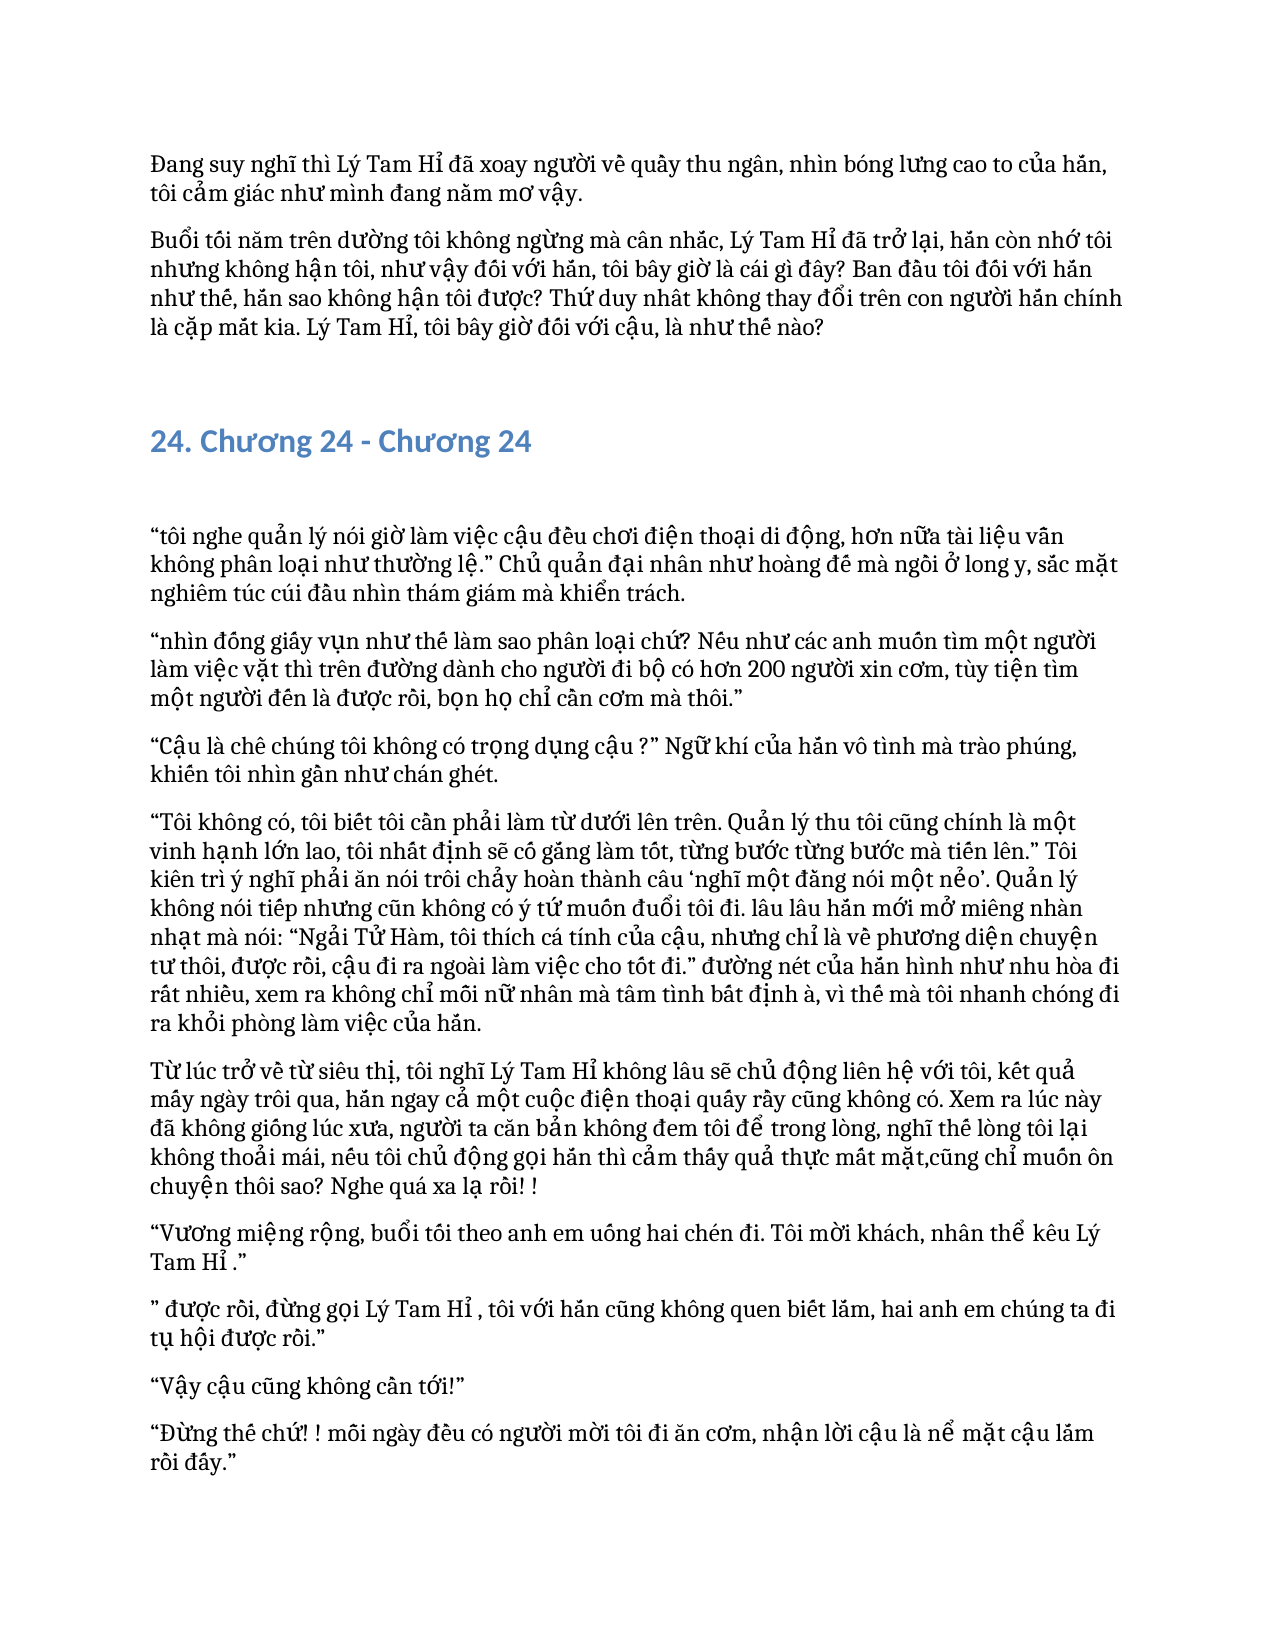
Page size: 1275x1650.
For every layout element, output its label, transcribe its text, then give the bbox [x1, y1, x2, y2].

text Buổi tối năm trên dường tôi không ngừng mà cân nhắc, Lý Tam Hỉ đã trở lại, hắn còn nhớ tôi nhưng không hận tôi, như vậy đối với hắn, tôi bây giờ là cái gì đây? Ban đầu tôi đối với hắn như thế, hắn sao không hận tôi được? Thứ duy nhât không thay đổi trên con người hắn chính là cặp mắt kia. Lý Tam Hỉ, tôi bây giờ đối với cậu, là như thế nào? [150, 226, 1125, 399]
text “tôi nghe quản lý nói giờ làm việc cậu đều chơi điện thoại di động, hơn nữa tài liệu vẫn không phân loại như thường lệ.” Chủ quản đại nhân như hoàng đế mà ngồi ở long y, sắc mặt nghiêm túc cúi đầu nhìn thám giám mà khiển trách. [150, 464, 1125, 608]
text “Cậu là chê chúng tôi không có trọng dụng cậu ?” Ngữ khí của hắn vô tình mà trào phúng, khiến tôi nhìn gần như chán ghét. [150, 732, 1125, 789]
text “Vậy cậu cũng không cần tới!” [150, 1372, 1125, 1400]
text ” được rồi, đừng gọi Lý Tam Hỉ , tôi với hắn cũng không quen biết lắm, hai anh em chúng ta đi tụ hội được rồi.” [150, 1295, 1125, 1353]
text “Vương miệng rộng, buổi tối theo anh em uống hai chén đi. Tôi mời khách, nhân thể kêu Lý Tam Hỉ .” [150, 1219, 1125, 1277]
text “Tôi không có, tôi biết tôi cần phải làm từ dưới lên trên. Quản lý thu tôi cũng chính là một vinh hạnh lớn lao, tôi nhất định sẽ cố gắng làm tốt, từng bước từng bước mà tiến lên.” Tôi kiên trì ý nghĩ phải ăn nói trôi chảy hoàn thành câu ‘nghĩ một đằng nói một nẻo’. Quản lý không nói tiếp nhưng cũn không có ý tứ muốn đuổi tôi đi. lâu lâu hắn mới mở miêng nhàn nhạt mà nói: “Ngải Tử Hàm, tôi thích cá tính của cậu, nhưng chỉ là về phương diện chuyện tư thôi, được rồi, cậu đi ra ngoài làm việc cho tốt đi.” đường nét của hắn hình như nhu hòa đi rất nhiều, xem ra không chỉ mỗi nữ nhân mà tâm tình bất định à, vì thế mà tôi nhanh chóng đi ra khỏi phòng làm việc của hắn. [150, 808, 1125, 1038]
subtitle 24. Chương 24 - Chương 24 [150, 419, 1125, 460]
text Đang suy nghĩ thì Lý Tam Hỉ đã xoay người về quầy thu ngân, nhìn bóng lưng cao to của hắn, tôi cảm giác như mình đang nằm mơ vậy. [150, 150, 1125, 207]
text “nhìn đống giấy vụn như thế làm sao phân loại chứ? Nếu như các anh muốn tìm một người làm việc vặt thì trên đường dành cho người đi bộ có hơn 200 người xin cơm, tùy tiện tìm một người đến là được rồi, bọn họ chỉ cần cơm mà thôi.” [150, 627, 1125, 713]
text Từ lúc trở về từ siêu thị, tôi nghĩ Lý Tam Hỉ không lâu sẽ chủ động liên hệ với tôi, kết quả mấy ngày trôi qua, hắn ngay cả một cuộc điện thoại quấy rầy cũng không có. Xem ra lúc này đã không giống lúc xưa, người ta căn bản không đem tôi để trong lòng, nghĩ thế lòng tôi lại không thoải mái, nếu tôi chủ động gọi hắn thì cảm thấy quả thực mất mặt,cũng chỉ muốn ôn chuyện thôi sao? Nghe quá xa lạ rồi! ! [150, 1057, 1125, 1200]
text “Đừng thế chứ! ! mỗi ngày đều có người mời tôi đi ăn cơm, nhận lời cậu là nể mặt cậu lắm rồi đấy.” [150, 1419, 1125, 1477]
